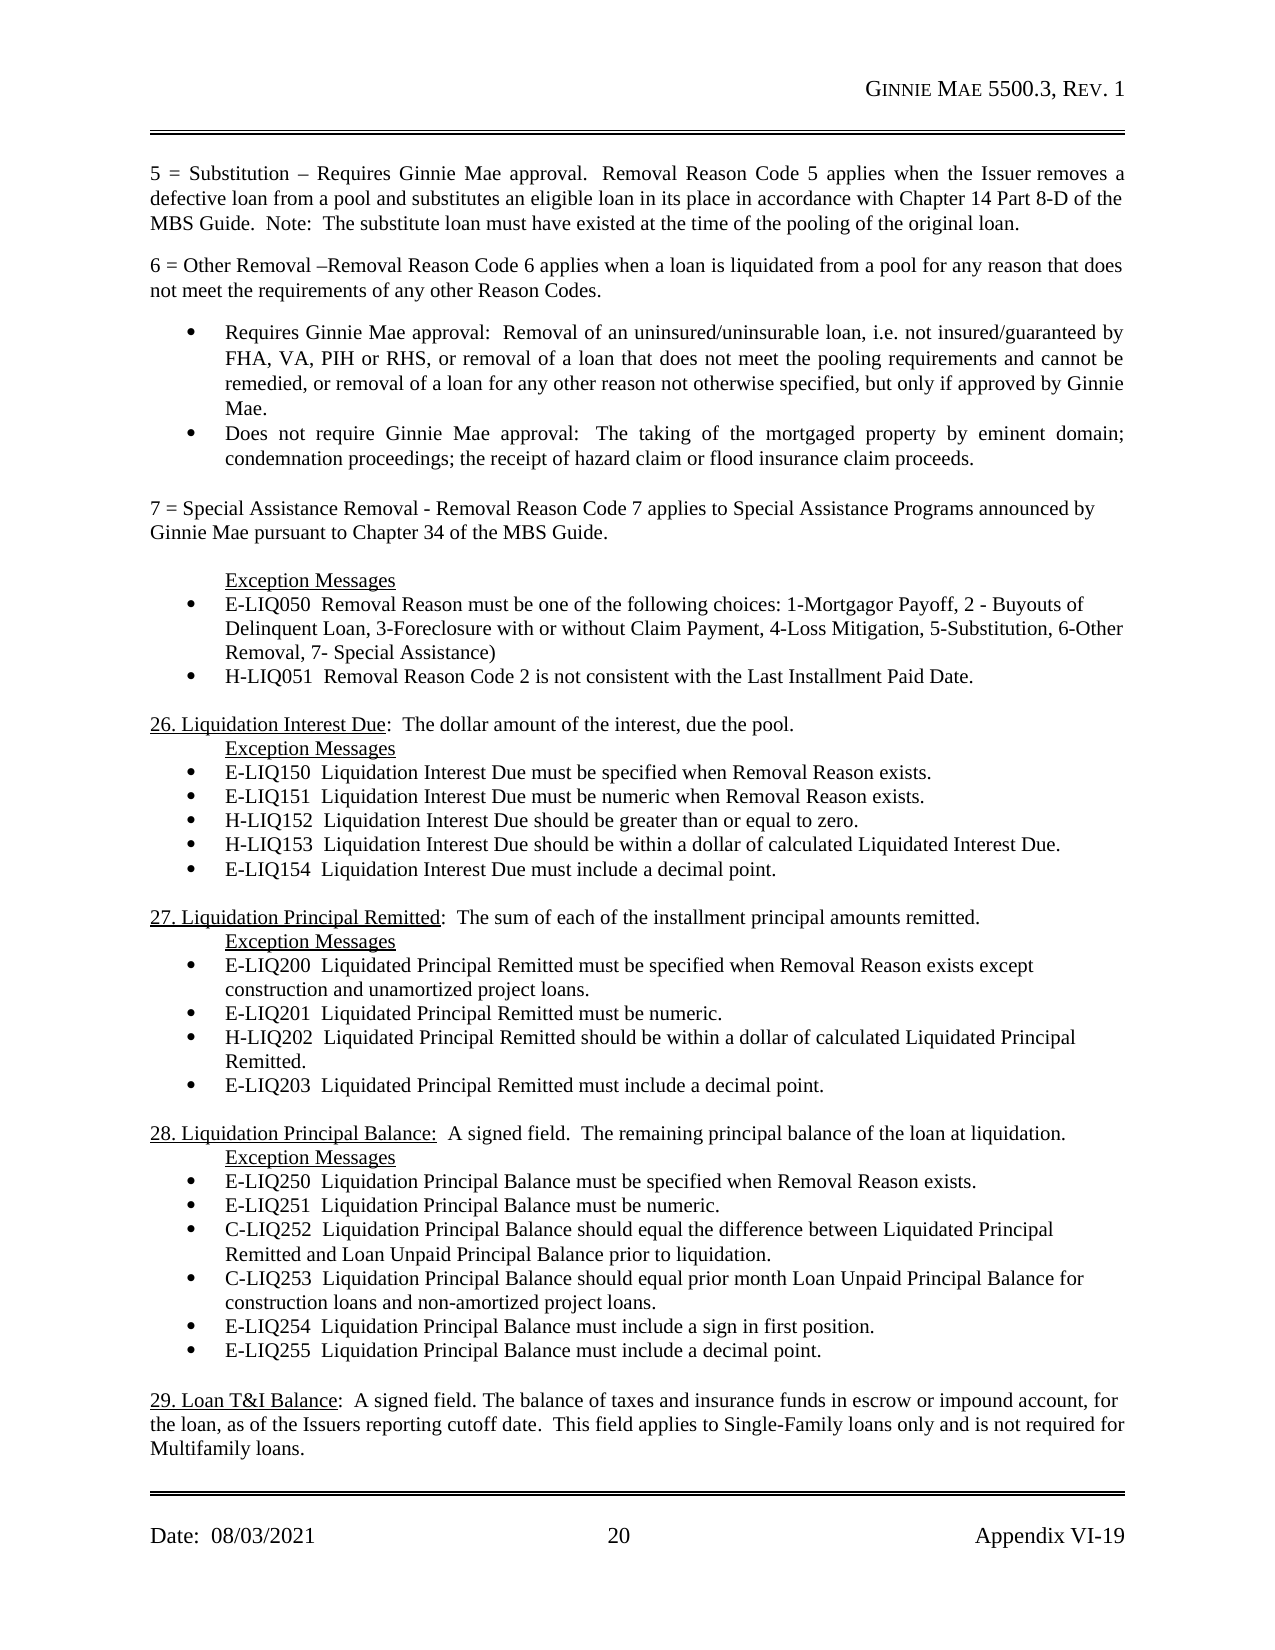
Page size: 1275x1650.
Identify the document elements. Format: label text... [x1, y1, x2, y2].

list Does not require Ginnie Mae approval: The taking of the mortgaged property by eminent domain; condemnation proceedings; the receipt of hazard claim or flood insurance claim proceeds. [187, 421, 1125, 470]
list E-LIQ250 Liquidation Principal Balance must be specified when Removal Reason exists. [187, 1169, 1125, 1193]
list E-LIQ150 Liquidation Interest Due must be specified when Removal Reason exists. [187, 760, 1125, 784]
text Exception Messages [150, 568, 1125, 592]
text 7 = Special Assistance Removal - Removal Reason Code 7 applies to Special Assistance Programs announced by Ginnie Mae pursuant to Chapter 34 of the MBS Guide. [150, 496, 1125, 544]
list E-LIQ050 Removal Reason must be one of the following choices: 1-Mortgagor Payoff, 2 - Buyouts of Delinquent Loan, 3-Foreclosure with or without Claim Payment, 4-Loss Mitigation, 5-Substitution, 6-Other Removal, 7- Special Assistance) [187, 592, 1125, 664]
list E-LIQ151 Liquidation Interest Due must be numeric when Removal Reason exists. [187, 784, 1125, 808]
text Exception Messages [150, 929, 1125, 953]
list C-LIQ252 Liquidation Principal Balance should equal the difference between Liquidated Principal Remitted and Loan Unpaid Principal Balance prior to liquidation. [187, 1217, 1125, 1266]
text 5 = Substitution – Requires Ginnie Mae approval. Removal Reason Code 5 applies when the Issuer removes a defective loan from a pool and substitutes an eligible loan in its place in accordance with Chapter 14 Part 8-D of the MBS Guide. Note: The substitute loan must have existed at the time of the pooling of the original loan. [150, 161, 1125, 235]
list H-LIQ202 Liquidated Principal Remitted should be within a dollar of calculated Liquidated Principal Remitted. [187, 1025, 1125, 1073]
list E-LIQ251 Liquidation Principal Balance must be numeric. [187, 1193, 1125, 1217]
list H-LIQ051 Removal Reason Code 2 is not consistent with the Last Installment Paid Date. [187, 664, 1125, 688]
list E-LIQ201 Liquidated Principal Remitted must be numeric. [187, 1001, 1125, 1025]
list E-LIQ203 Liquidated Principal Remitted must include a decimal point. [187, 1073, 1125, 1097]
text 29. Loan T&I Balance: A signed field. The balance of taxes and insurance funds in escrow or impound account, for the loan, as of the Issuers reporting cutoff date. This field applies to Single-Family loans only and is not required for Multifamily loans. [150, 1388, 1125, 1460]
list E-LIQ254 Liquidation Principal Balance must include a sign in first position. [187, 1314, 1125, 1338]
text Exception Messages [150, 1145, 1125, 1169]
list C-LIQ253 Liquidation Principal Balance should equal prior month Loan Unpaid Principal Balance for construction loans and non-amortized project loans. [187, 1266, 1125, 1314]
text 26. Liquidation Interest Due: The dollar amount of the interest, due the pool. [150, 712, 1125, 736]
text Exception Messages [150, 736, 1125, 760]
list E-LIQ154 Liquidation Interest Due must include a decimal point. [187, 856, 1125, 881]
list Requires Ginnie Mae approval: Removal of an uninsured/uninsurable loan, i.e. not insured/guaranteed by FHA, VA, PIH or RHS, or removal of a loan that does not meet the pooling requirements and cannot be remedied, or removal of a loan for any other reason not otherwise specified, but only if approved by Ginnie Mae. [187, 320, 1125, 420]
list H-LIQ152 Liquidation Interest Due should be greater than or equal to zero. [187, 808, 1125, 832]
text 27. Liquidation Principal Remitted: The sum of each of the installment principal amounts remitted. [150, 904, 1125, 929]
list E-LIQ255 Liquidation Principal Balance must include a decimal point. [187, 1338, 1125, 1362]
list E-LIQ200 Liquidated Principal Remitted must be specified when Removal Reason exists except construction and unamortized project loans. [187, 953, 1125, 1001]
text 28. Liquidation Principal Balance: A signed field. The remaining principal balance of the loan at liquidation. [150, 1121, 1125, 1145]
list H-LIQ153 Liquidation Interest Due should be within a dollar of calculated Liquidated Interest Due. [187, 832, 1125, 856]
text 6 = Other Removal –Removal Reason Code 6 applies when a loan is liquidated from a pool for any reason that does not meet the requirements of any other Reason Codes. [150, 253, 1125, 302]
